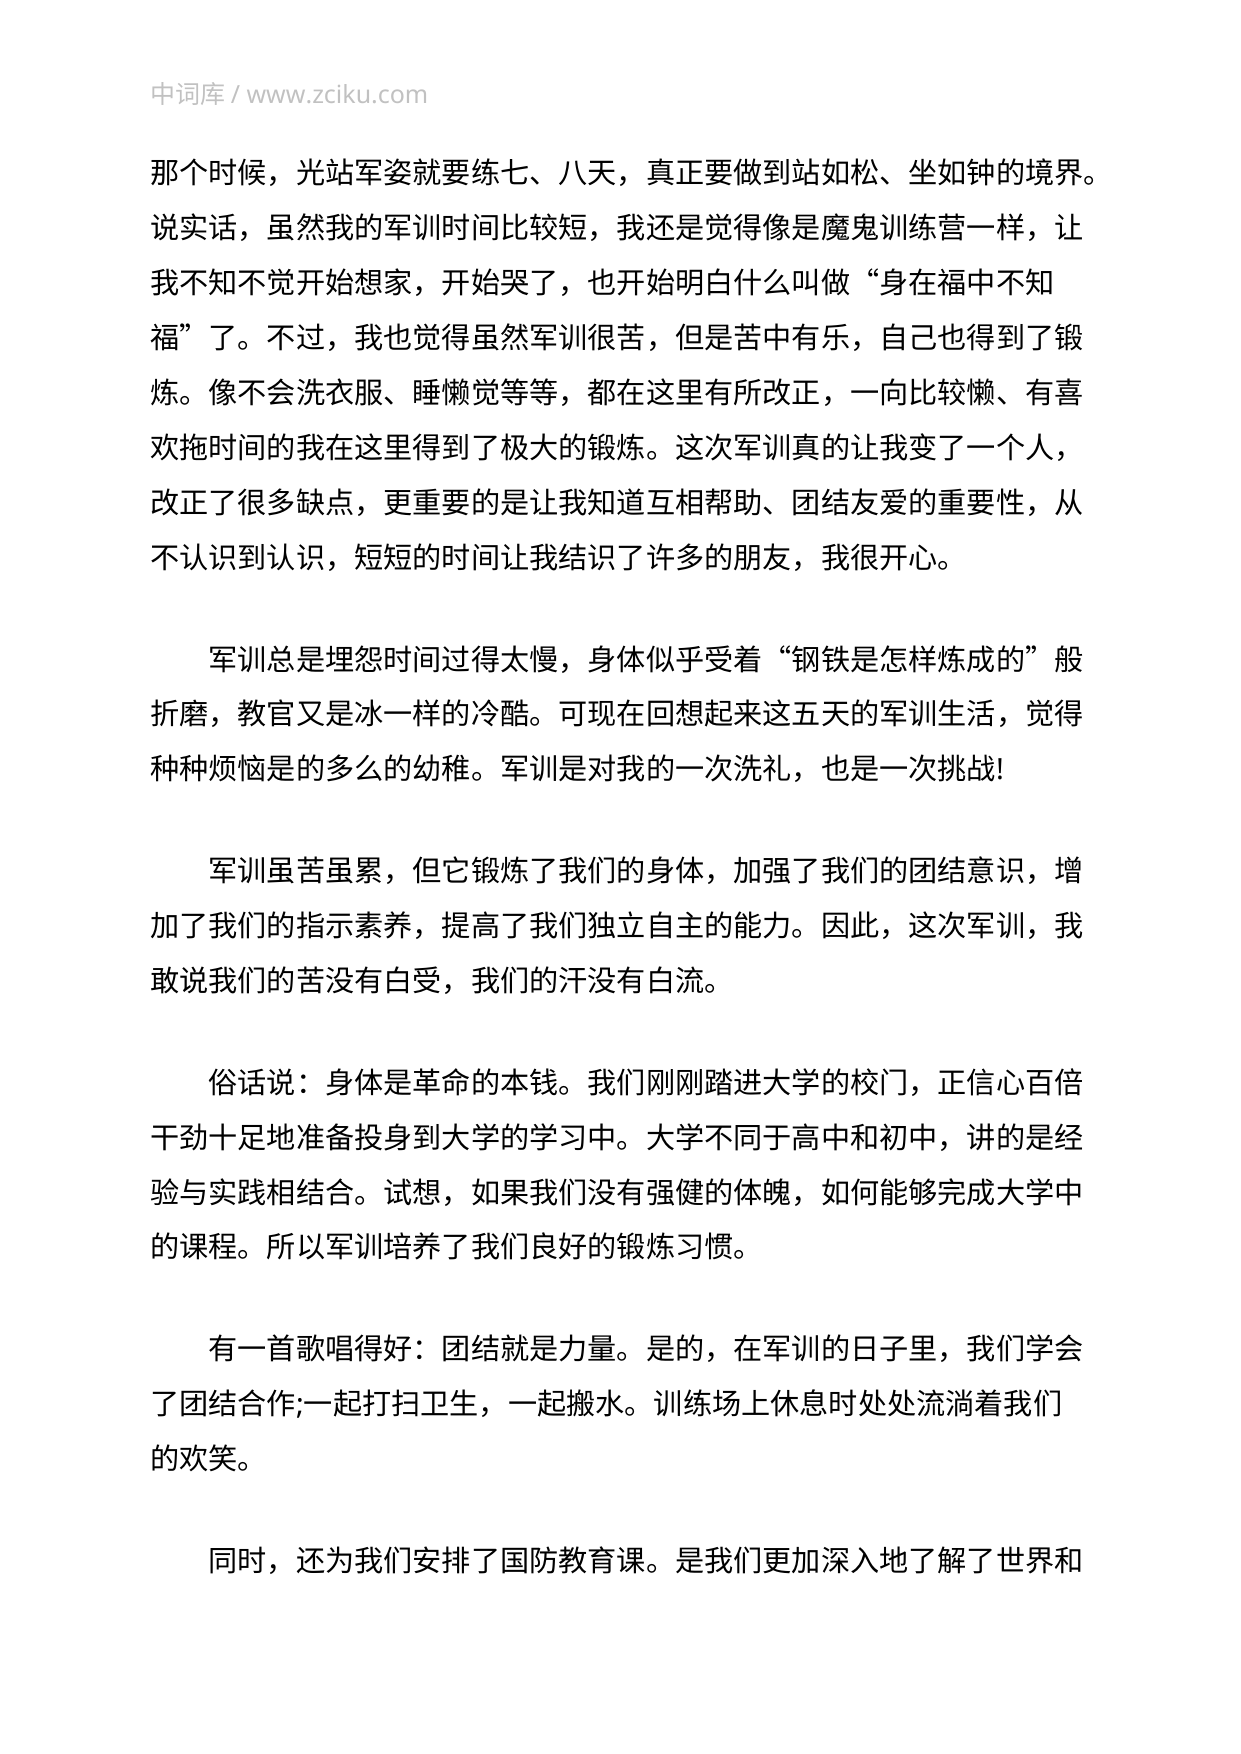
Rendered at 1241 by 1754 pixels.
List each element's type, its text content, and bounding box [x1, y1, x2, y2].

text 军训虽苦虽累，但它锻炼了我们的身体，加强了我们的团结意识，增加了我们的指示素养，提高了我们独立自主的能力。因此，这次军训，我敢说我们的苦没有白受，我们的汗没有白流。 [150, 848, 1090, 1000]
text 俗话说：身体是革命的本钱。我们刚刚踏进大学的校门，正信心百倍干劲十足地准备投身到大学的学习中。大学不同于高中和初中，讲的是经验与实践相结合。试想，如果我们没有强健的体魄，如何能够完成大学中的课程。所以军训培养了我们良好的锻炼习惯。 [150, 1059, 1090, 1266]
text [150, 1537, 1090, 1580]
text 有一首歌唱得好：团结就是力量。是的，在军训的日子里，我们学会了团结合作;一起打扫卫生，一起搬水。训练场上休息时处处流淌着我们的欢笑。 [150, 1326, 1090, 1478]
text 军训总是埋怨时间过得太慢，身体似乎受着“钢铁是怎样炼成的”般折磨，教官又是冰一样的冷酷。可现在回想起来这五天的军训生活，觉得种种烦恼是的多么的幼稚。军训是对我的一次洗礼，也是一次挑战! [150, 636, 1090, 788]
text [150, 150, 1090, 577]
